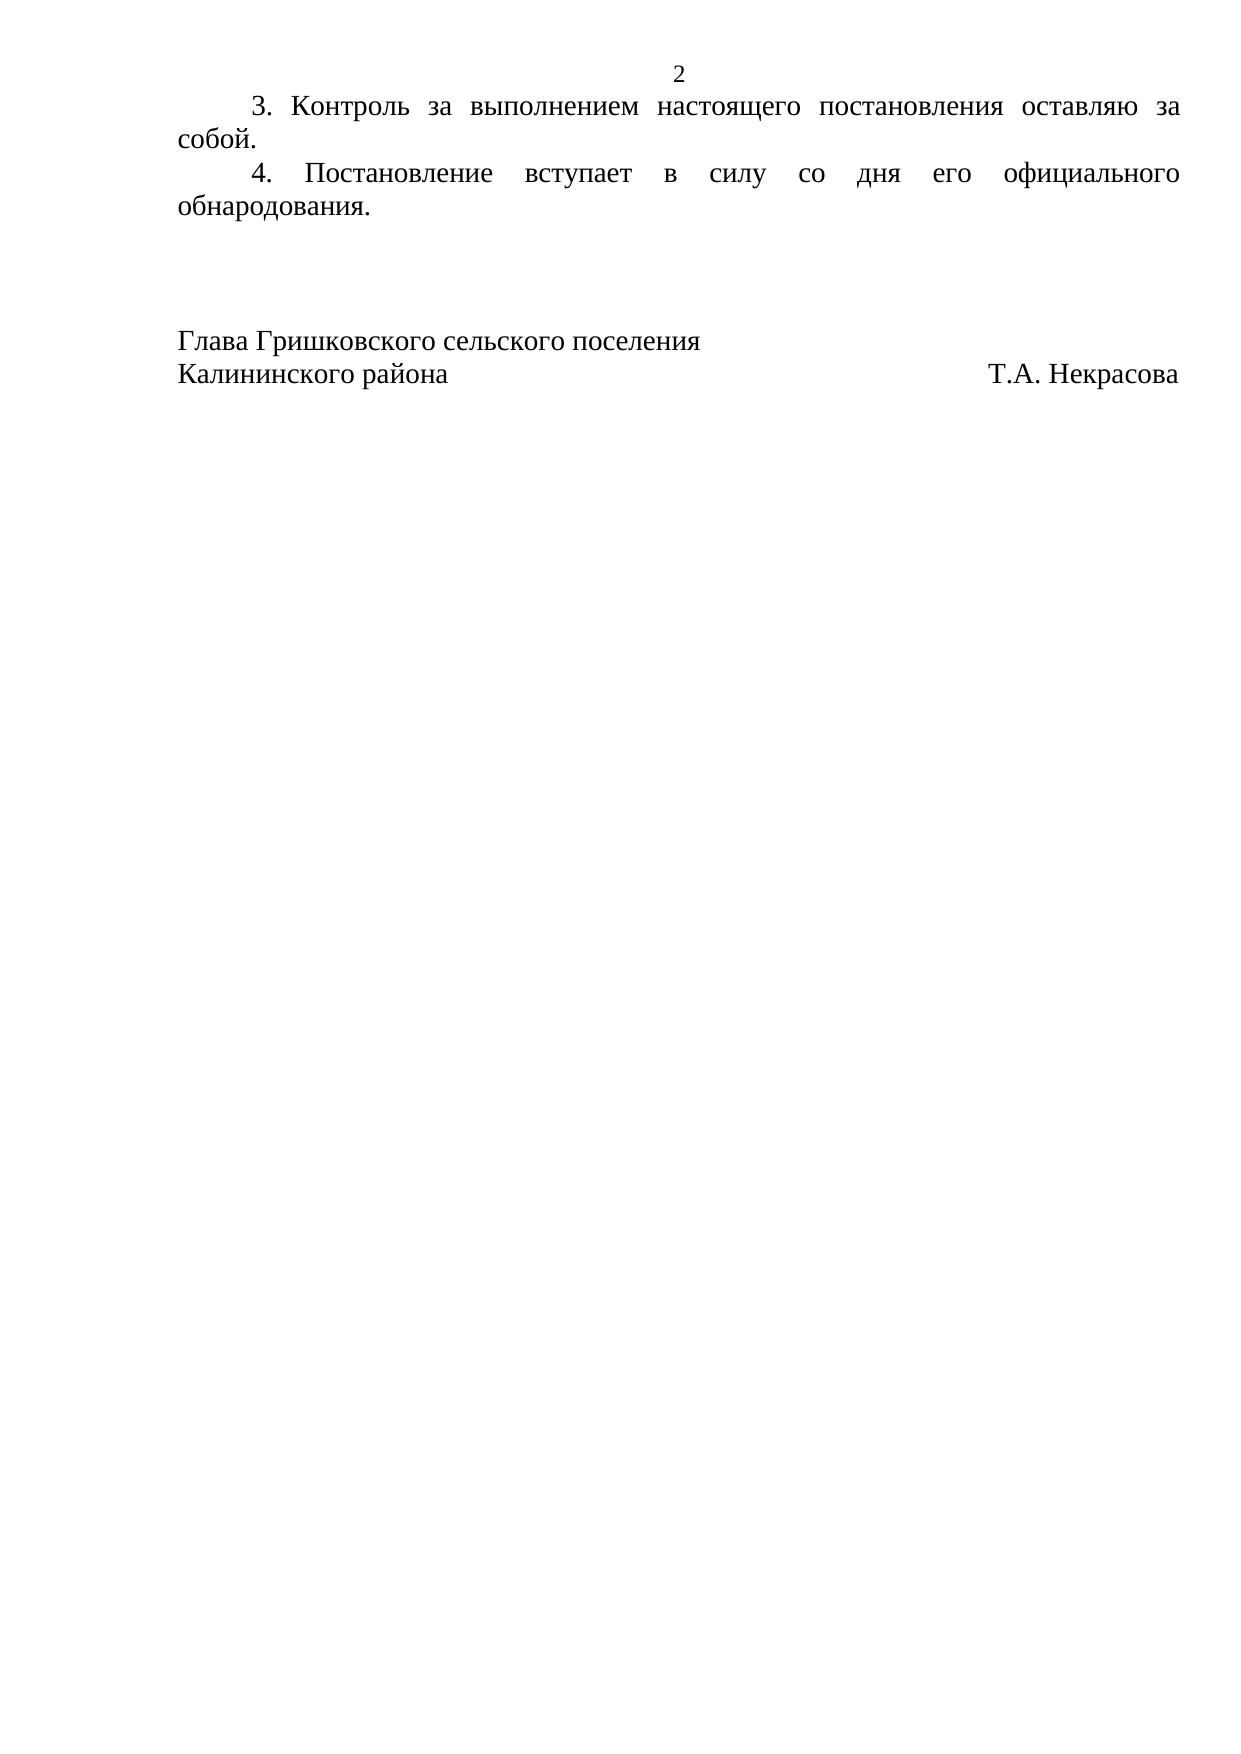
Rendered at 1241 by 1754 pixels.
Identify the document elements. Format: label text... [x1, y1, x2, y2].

text Калининского района Т.А. Некрасова [177, 356, 1181, 390]
text Глава Гришковского сельского поселения [177, 323, 1181, 356]
list 4. Постановление вступает в силу со дня его официального обнародования. [177, 155, 1181, 222]
list 2 [177, 59, 1181, 88]
list 3. Контроль за выполнением настоящего постановления оставляю за собой. [177, 88, 1181, 155]
